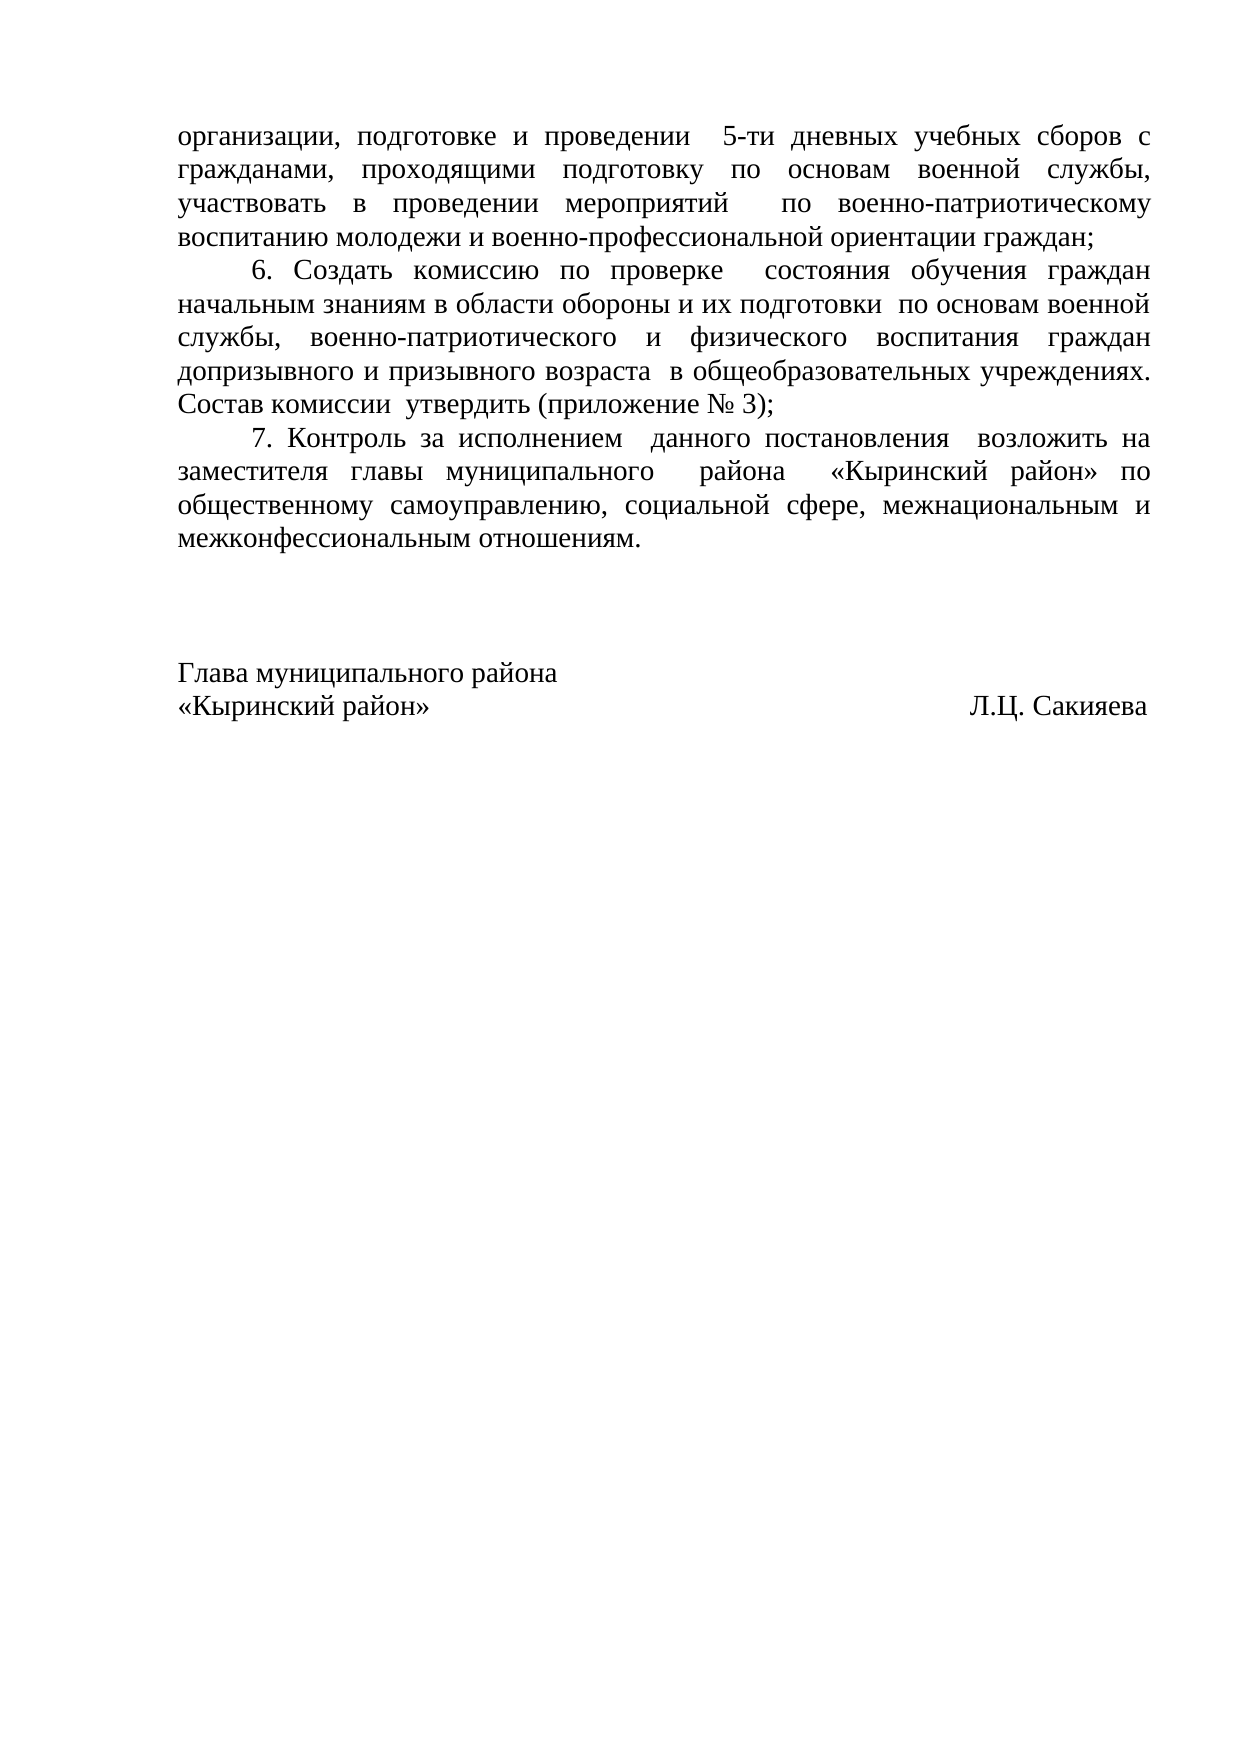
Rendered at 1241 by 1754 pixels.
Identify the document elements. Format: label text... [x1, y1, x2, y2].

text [177, 118, 1152, 252]
text «Кыринский район» Л.Ц. Сакияева [177, 688, 1152, 722]
text Глава муниципального района [177, 655, 1152, 688]
text 6. Создать комиссию по проверке состояния обучения граждан начальным знаниям в области обороны и их подготовки по основам военной службы, военно-патриотического и физического воспитания граждан допризывного и призывного возраста в общеобразовательных учреждениях. Состав комиссии утвердить (приложение № 3); [177, 252, 1152, 420]
text 7. Контроль за исполнением данного постановления возложить на заместителя главы муниципального района «Кыринский район» по общественному самоуправлению, социальной сфере, межнациональным и межконфессиональным отношениям. [177, 420, 1152, 554]
